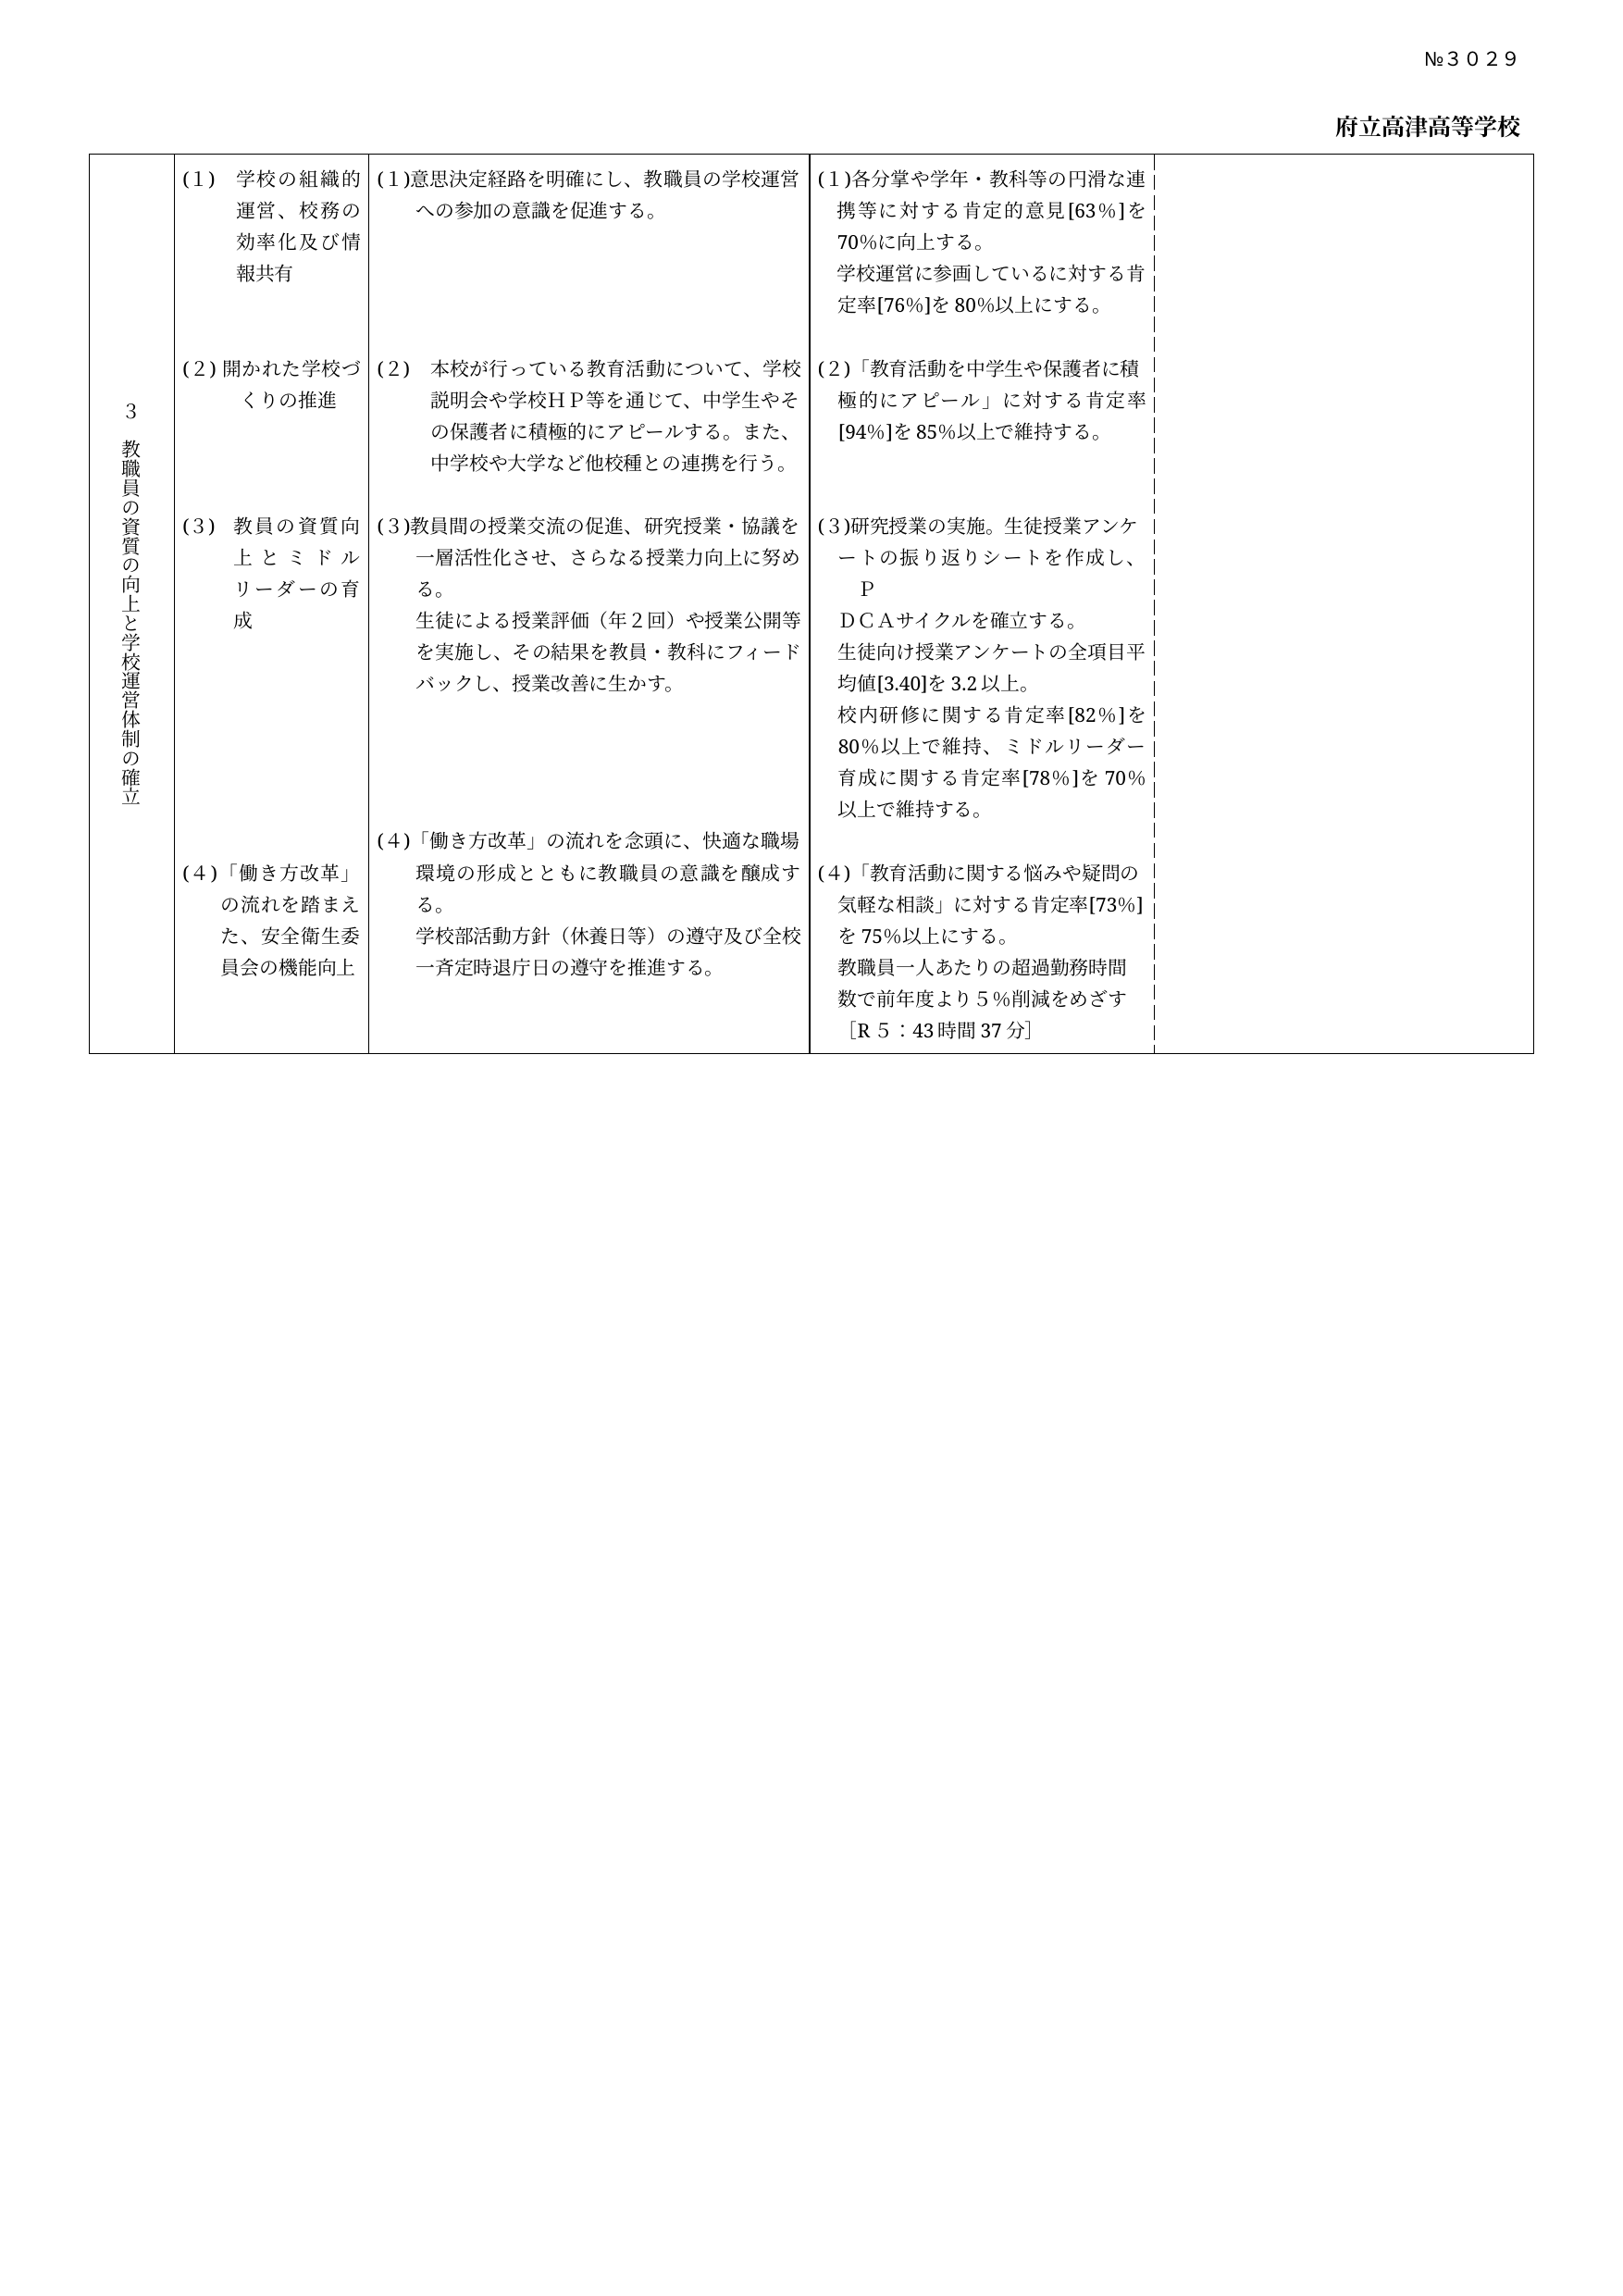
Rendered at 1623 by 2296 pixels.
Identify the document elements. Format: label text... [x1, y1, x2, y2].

table_cell (１)意思決定経路を明確にし、教職員の学校運営への参加の意識を促進する。 本校が行っている教育活動について、学校説明会や学校ＨＰ等を通じて、中学生やその保護者に積極的にアピールする。また、中学校や大学など他校種との連携を行う。 (３)教員間の授業交流の促進、研究授業・協議を一層活性化させ、さらなる授業力向上に努める。 生徒による授業評価（年２回）や授業公開等を実施し、その結果を教員・教科にフィードバックし、授業改善に生かす。 (４)「働き方改革」の流れを念頭に、快適な職場環境の形成とともに教職員の意識を醸成する。 学校部活動方針（休養日等）の遵守及び全校一斉定時退庁日の遵守を推進する。 [369, 155, 809, 1053]
table_cell (１)各分掌や学年・教科等の円滑な連携等に対する肯定的意見[63％]を70％に向上する。 学校運営に参画しているに対する肯 定率[76％]を80％以上にする。 (２)「教育活動を中学生や保護者に積 極的にアピール」に対する肯定率[94％]を85％以上で維持する。 (３)研究授業の実施。生徒授業アンケ ートの振り返りシートを作成し、Ｐ ＤＣＡサイクルを確立する。 生徒向け授業アンケートの全項目平均値[3.40]を3.2以上。 校内研修に関する肯定率[82％]を80％以上で維持、ミドルリーダー育成に関する肯定率[78％]を70％以上で維持する。 (４)「教育活動に関する悩みや疑問の 気軽な相談」に対する肯定率[73％] を75％以上にする。 教職員一人あたりの超過勤務時間 数で前年度より５％削減をめざす ［R５：43時間37分］ [811, 155, 1155, 1053]
table_cell ３ 教職員の資質の向上と学校運営体制の確立 [90, 155, 174, 1053]
table_cell [1155, 155, 1533, 1053]
table_cell 学校の組織的運営、校務の効率化及び情報共有 (２) 開かれた学校づくりの推進 教員の資質向上とミドルリーダーの育成 (４)「働き方改革」の流れを踏まえた、安全衛生委員会の機能向上 [175, 155, 368, 1053]
